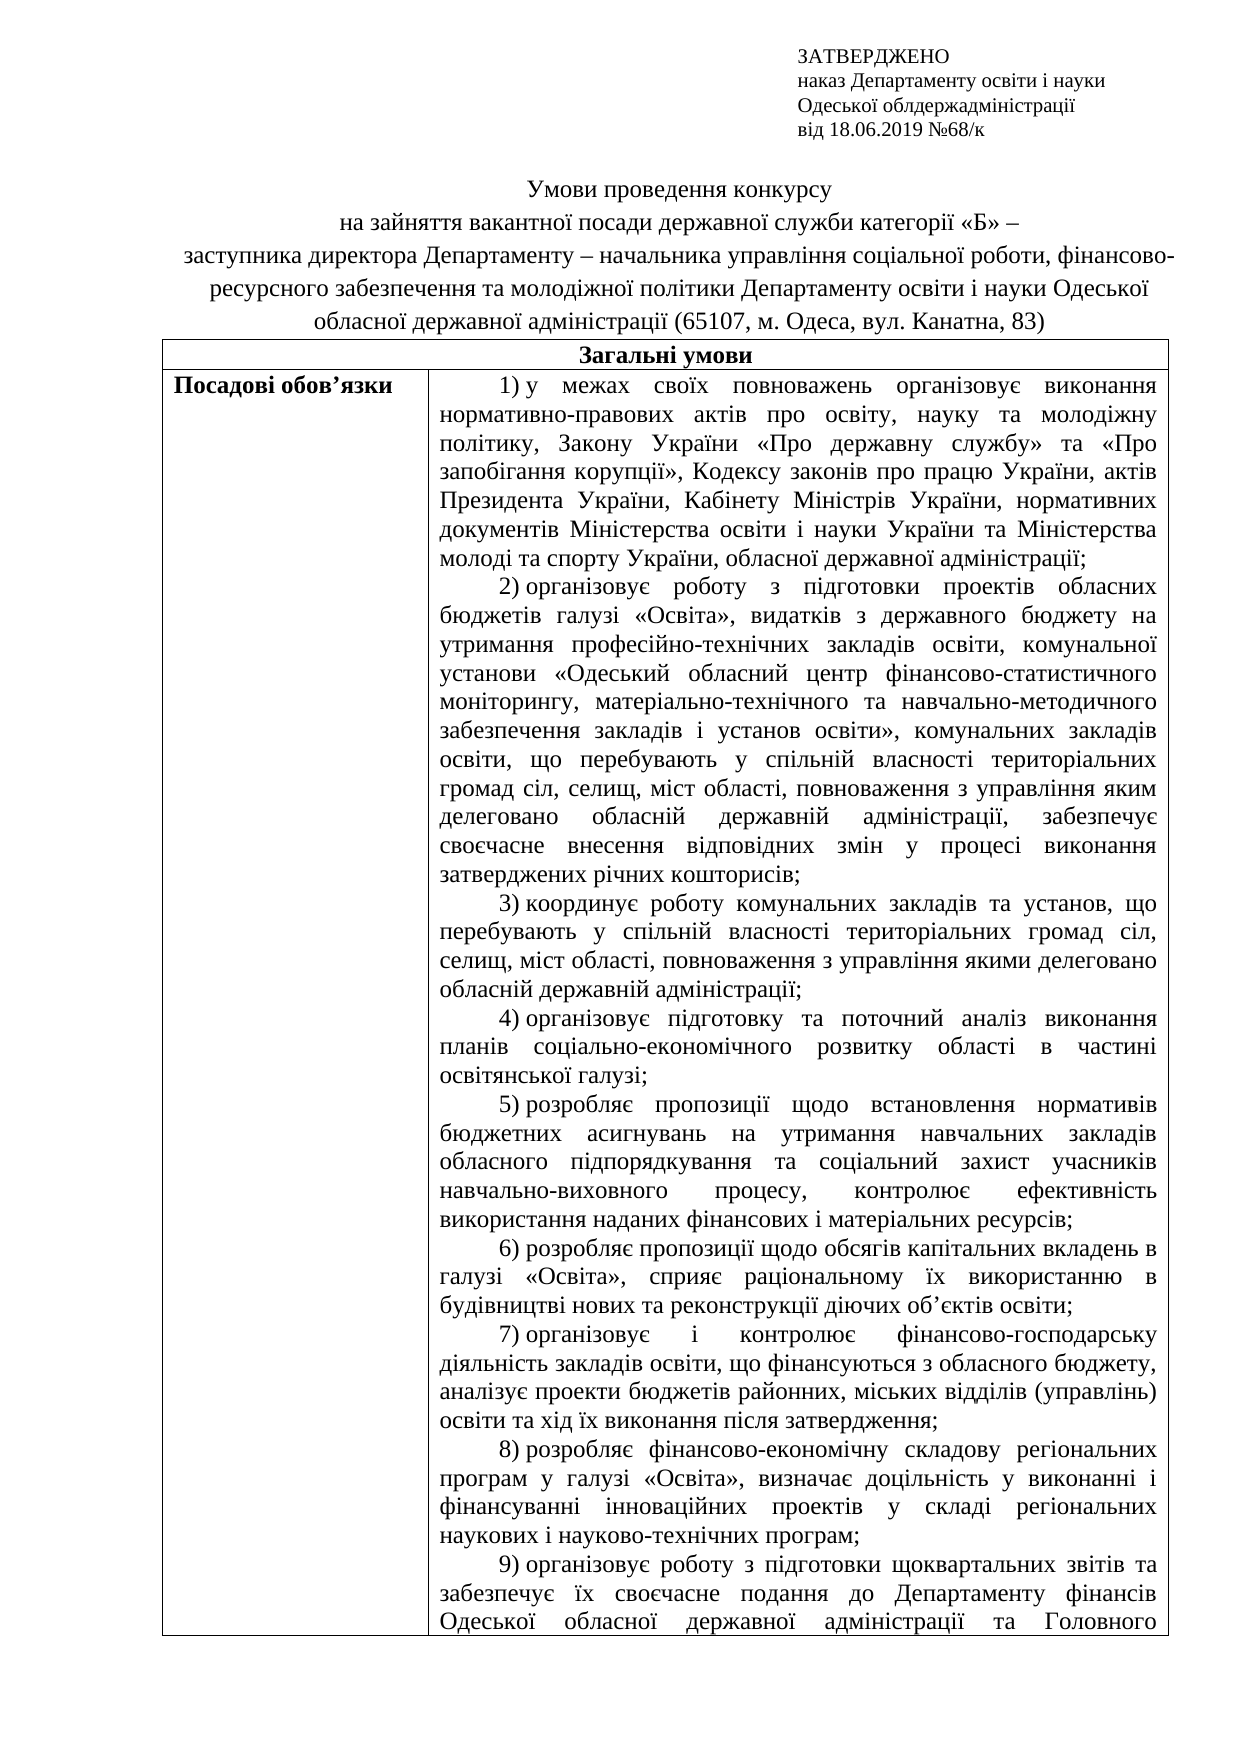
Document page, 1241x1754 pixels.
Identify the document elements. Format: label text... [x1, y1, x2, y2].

text на зайняття вакантної посади державної служби категорії «Б» – [177, 207, 1181, 236]
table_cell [429, 370, 1168, 1635]
text наказ Департаменту освіти і науки [177, 68, 1181, 92]
text ЗАТВЕРДЖЕНО [177, 44, 1181, 68]
text Умови проведення конкурсу [177, 174, 1181, 203]
table_header Загальні умови [163, 340, 1168, 369]
text Одеської облдержадміністрації [177, 92, 1181, 117]
text заступника директора Департаменту – начальника управління соціальної роботи, фінансово-ресурсного забезпечення та молодіжної політики Департаменту освіти і науки Одеської обласної державної адміністрації (65107, м. Одеса, вул. Канатна, 83) [177, 240, 1181, 335]
text від 18.06.2019 №68/к [177, 117, 1181, 141]
table_cell Посадові обов’язки [163, 370, 428, 1635]
